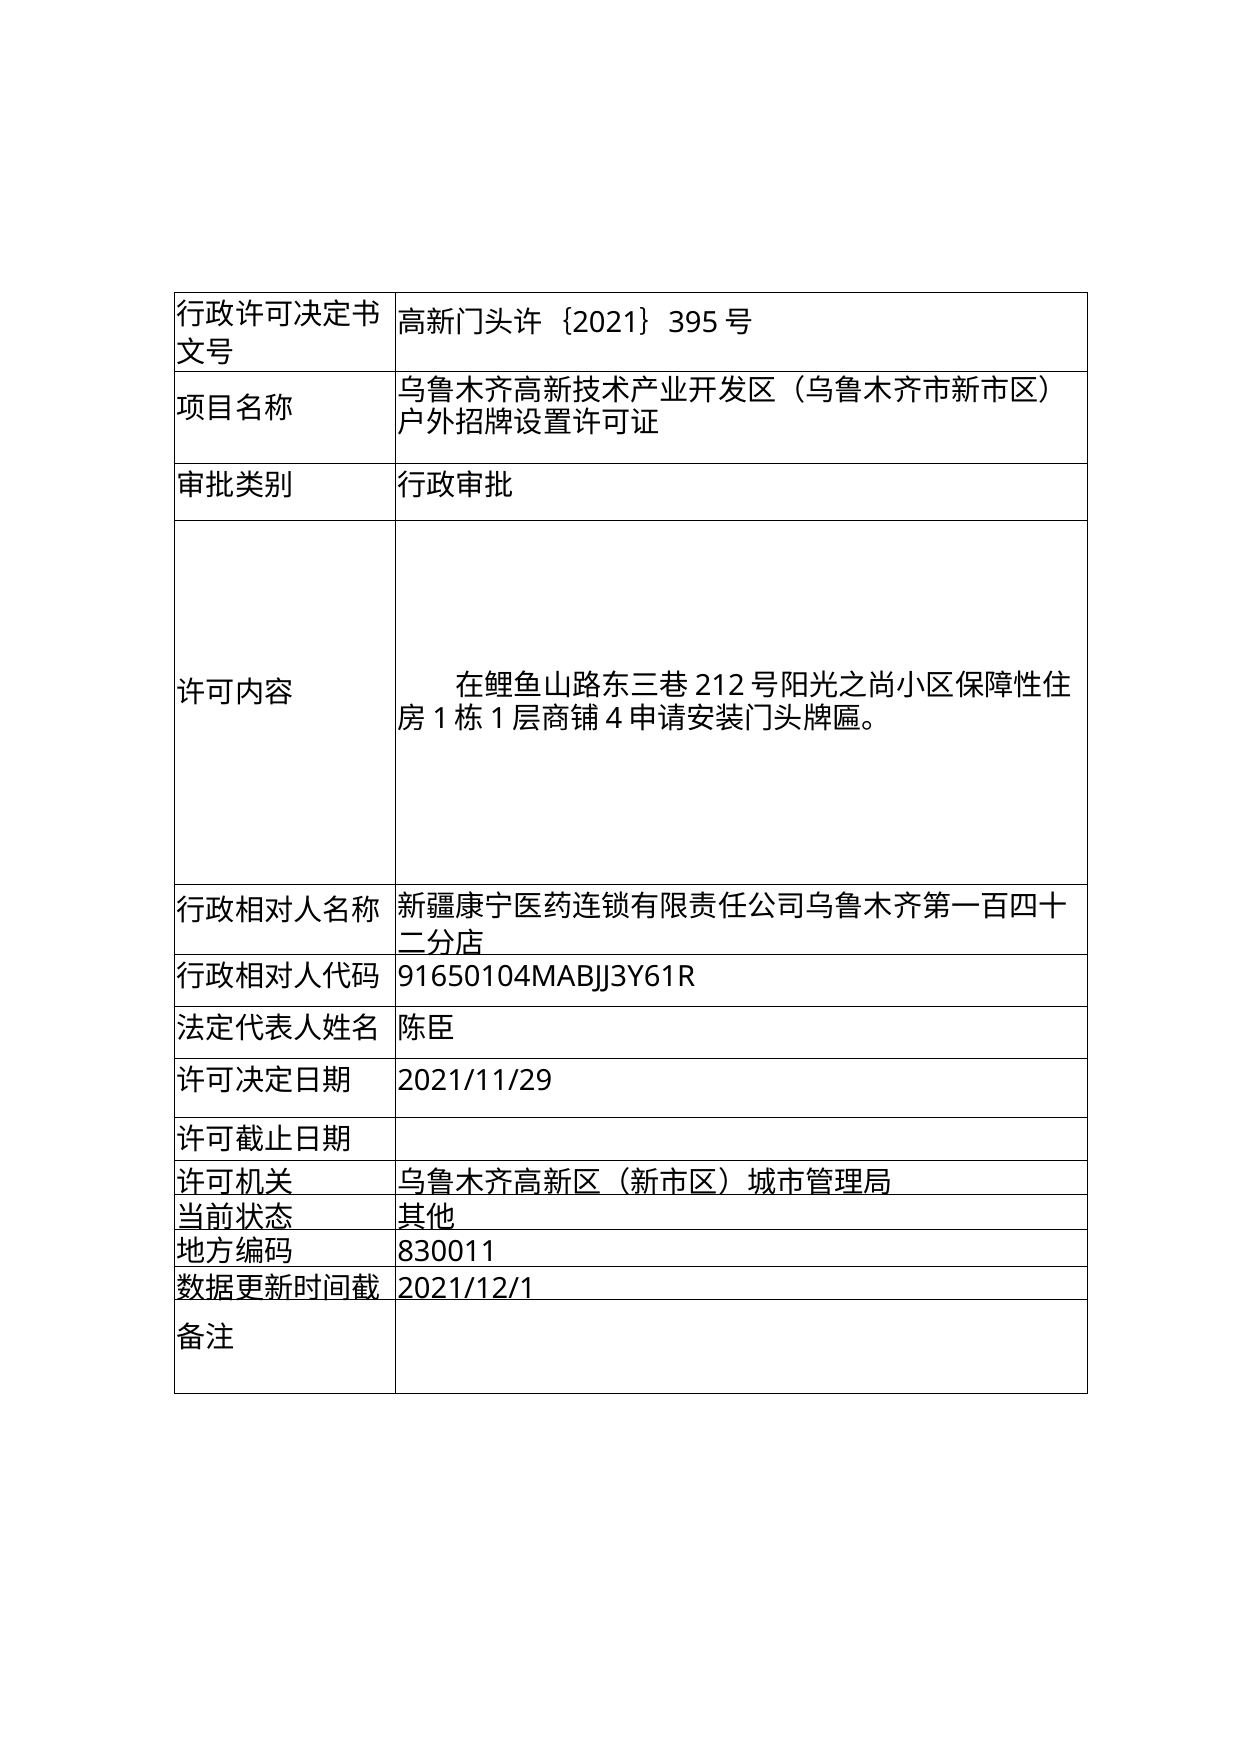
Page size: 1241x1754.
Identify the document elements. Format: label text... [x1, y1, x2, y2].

table_cell 830011 [396, 1230, 1087, 1266]
table_cell 地方编码 [175, 1230, 395, 1266]
table_cell 许可机关 [175, 1161, 395, 1194]
table_cell 当前状态 [175, 1195, 395, 1229]
table_header 行政许可决定书文号 [175, 293, 395, 371]
table_cell 新疆康宁医药连锁有限责任公司乌鲁木齐第一百四十二分店 [396, 885, 1087, 954]
table_cell 行政相对人代码 [175, 955, 395, 1006]
table_cell [396, 1300, 1087, 1393]
table_cell 2021/12/1 [396, 1267, 1087, 1299]
table_cell 2021/11/29 [396, 1059, 1087, 1117]
table_cell 许可内容 [175, 521, 395, 883]
table_cell 许可决定日期 [175, 1059, 395, 1117]
table_cell 许可截止日期 [175, 1118, 395, 1159]
table_cell 乌鲁木齐高新技术产业开发区（乌鲁木齐市新市区）户外招牌设置许可证 [396, 372, 1087, 463]
table_cell 在鲤鱼山路东三巷212号阳光之尚小区保障性住房1栋1层商铺4申请安装门头牌匾。 [396, 521, 1087, 883]
table_cell 项目名称 [175, 372, 395, 463]
table_cell 其他 [396, 1195, 1087, 1229]
table_cell 审批类别 [175, 464, 395, 519]
table_header 高新门头许｛2021｝395号 [396, 293, 1087, 371]
table_cell 乌鲁木齐高新区（新市区）城市管理局 [396, 1161, 1087, 1194]
table_cell 91650104MABJJ3Y61R [396, 955, 1087, 1006]
table_cell 行政审批 [396, 464, 1087, 519]
table_cell 陈臣 [396, 1007, 1087, 1058]
table_cell 备注 [175, 1300, 395, 1393]
table_cell 行政相对人名称 [175, 885, 395, 954]
table_cell 法定代表人姓名 [175, 1007, 395, 1058]
table_cell [396, 1118, 1087, 1159]
table_cell 数据更新时间截止 [175, 1267, 395, 1299]
